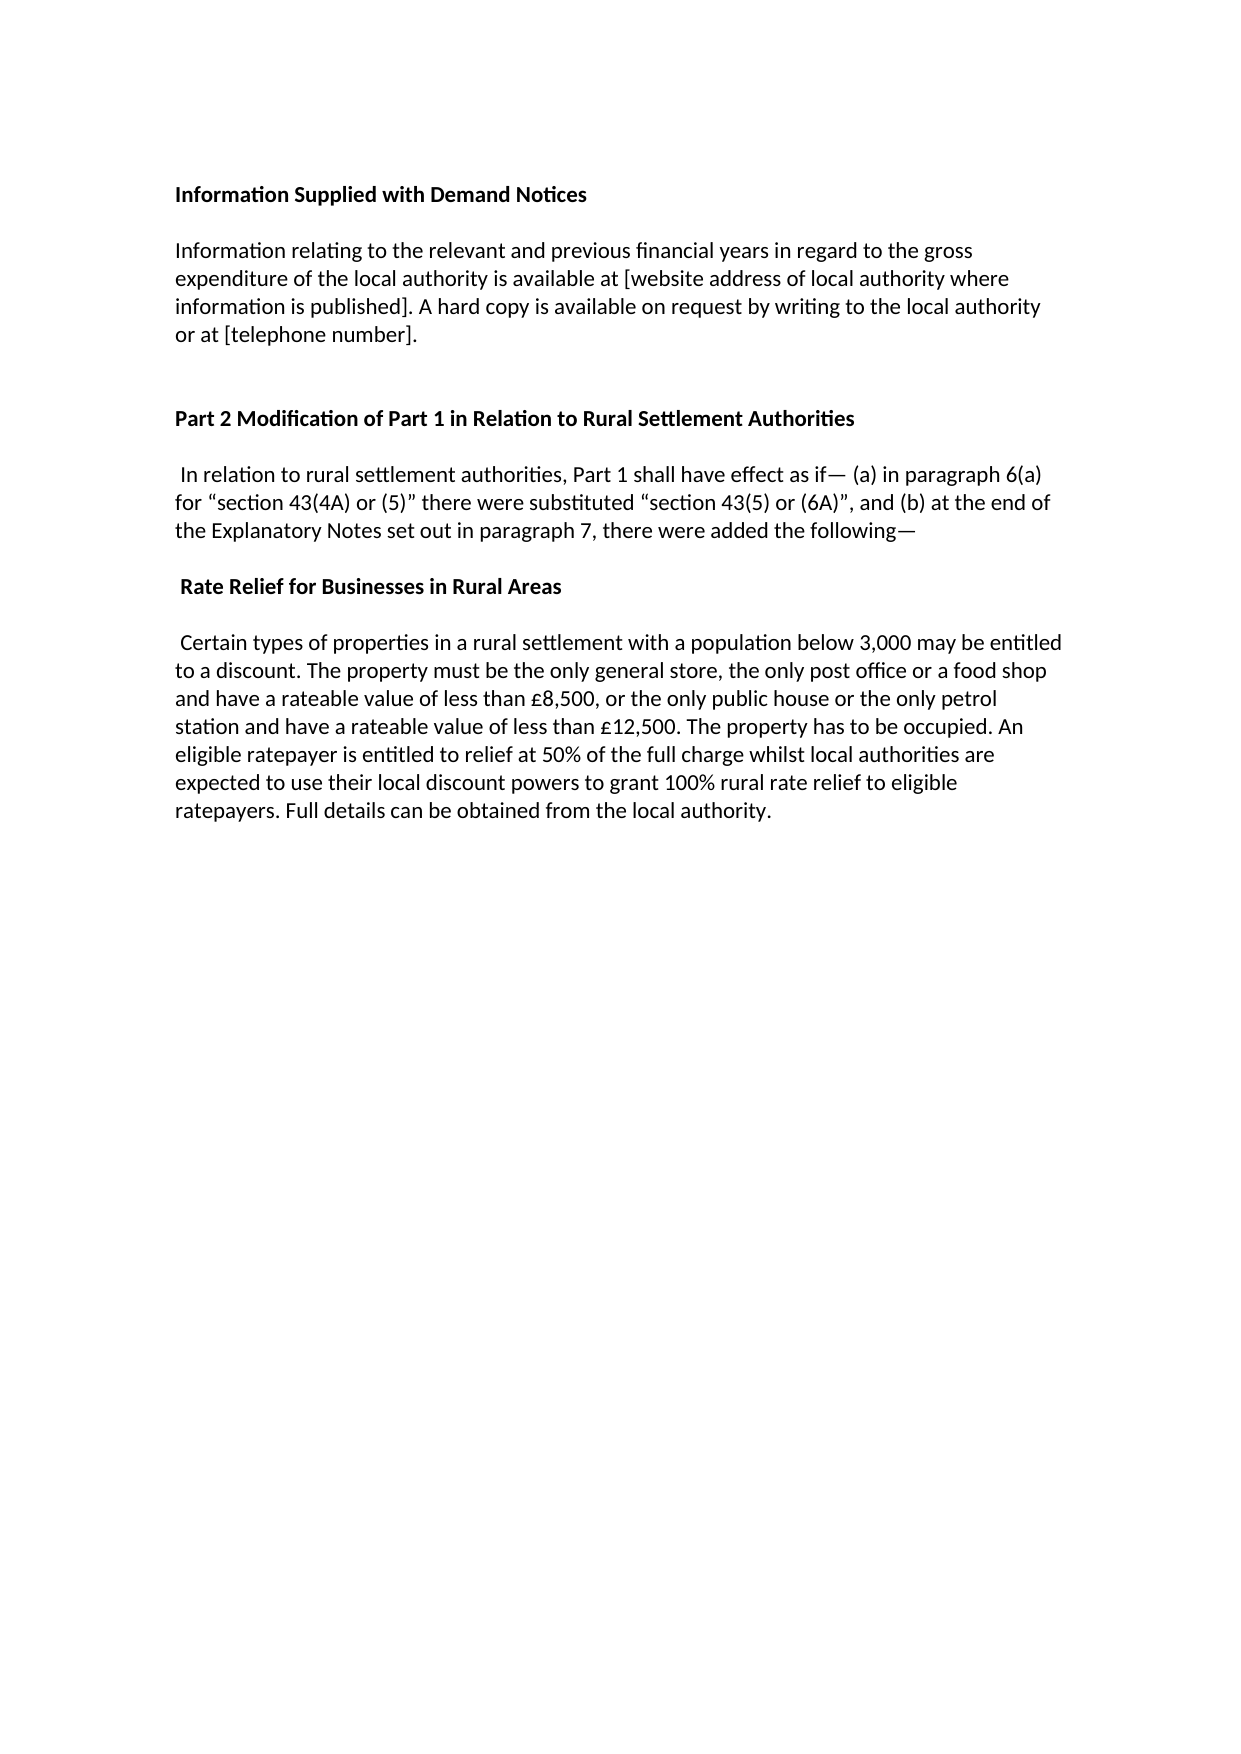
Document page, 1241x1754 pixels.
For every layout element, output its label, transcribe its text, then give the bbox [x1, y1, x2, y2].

text Information Supplied with Demand Notices [175, 180, 1065, 208]
text Rate Relief for Businesses in Rural Areas [175, 572, 1065, 600]
text In relation to rural settlement authorities, Part 1 shall have effect as if— (a) in paragraph 6(a) for “section 43(4A) or (5)” there were substituted “section 43(5) or (6A)”, and (b) at the end of the Explanatory Notes set out in paragraph 7, there were added the following— [175, 460, 1065, 544]
text Part 2 Modification of Part 1 in Relation to Rural Settlement Authorities [175, 404, 1065, 432]
text Certain types of properties in a rural settlement with a population below 3,000 may be entitled to a discount. The property must be the only general store, the only post office or a food shop and have a rateable value of less than £8,500, or the only public house or the only petrol station and have a rateable value of less than £12,500. The property has to be occupied. An eligible ratepayer is entitled to relief at 50% of the full charge whilst local authorities are expected to use their local discount powers to grant 100% rural rate relief to eligible ratepayers. Full details can be obtained from the local authority. [175, 628, 1065, 824]
text Information relating to the relevant and previous financial years in regard to the gross expenditure of the local authority is available at [website address of local authority where information is published]. A hard copy is available on request by writing to the local authority or at [telephone number]. [175, 236, 1065, 348]
